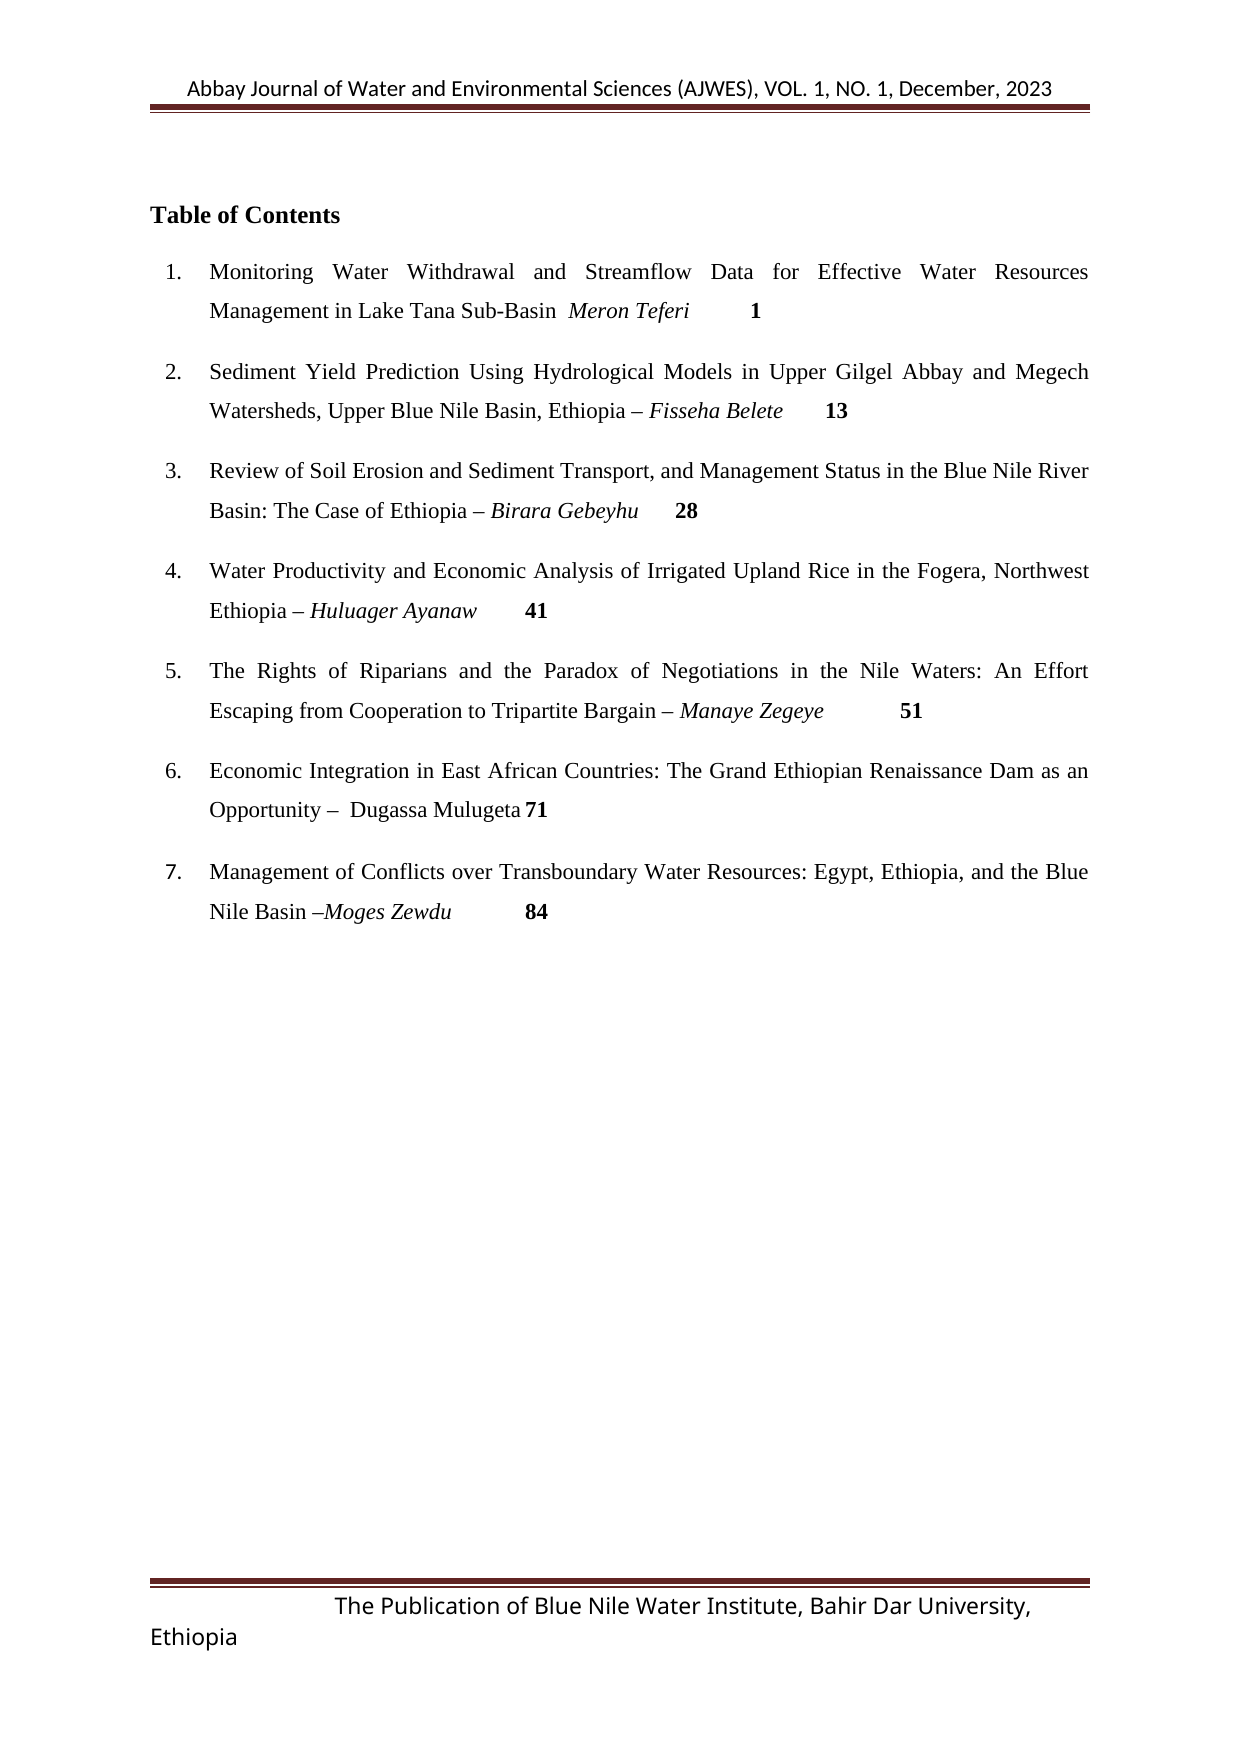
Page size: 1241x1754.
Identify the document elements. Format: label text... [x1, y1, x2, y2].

subtitle Table of Contents [150, 200, 1090, 229]
list Review of Soil Erosion and Sediment Transport, and Management Status in the Blue Nile River Basin: The Case of Ethiopia – Birara Gebeyhu 28 [165, 458, 1090, 523]
list The Rights of Riparians and the Paradox of Negotiations in the Nile Waters: An Effort Escaping from Cooperation to Tripartite Bargain – Manaye Zegeye 51 [165, 657, 1090, 723]
list Water Productivity and Economic Analysis of Irrigated Upland Rice in the Fogera, Northwest Ethiopia – Huluager Ayanaw 41 [165, 557, 1090, 623]
list Sediment Yield Prediction Using Hydrological Models in Upper Gilgel Abbay and Megech Watersheds, Upper Blue Nile Basin, Ethiopia – Fisseha Belete 13 [165, 358, 1090, 424]
list Economic Integration in East African Countries: The Grand Ethiopian Renaissance Dam as an Opportunity – Dugassa Mulugeta 71 [165, 757, 1090, 823]
list Monitoring Water Withdrawal and Streamflow Data for Effective Water Resources Management in Lake Tana Sub-Basin Meron Teferi 1 [165, 258, 1090, 324]
list Management of Conflicts over Transboundary Water Resources: Egypt, Ethiopia, and the Blue Nile Basin –Moges Zewdu 84 [165, 857, 1090, 924]
